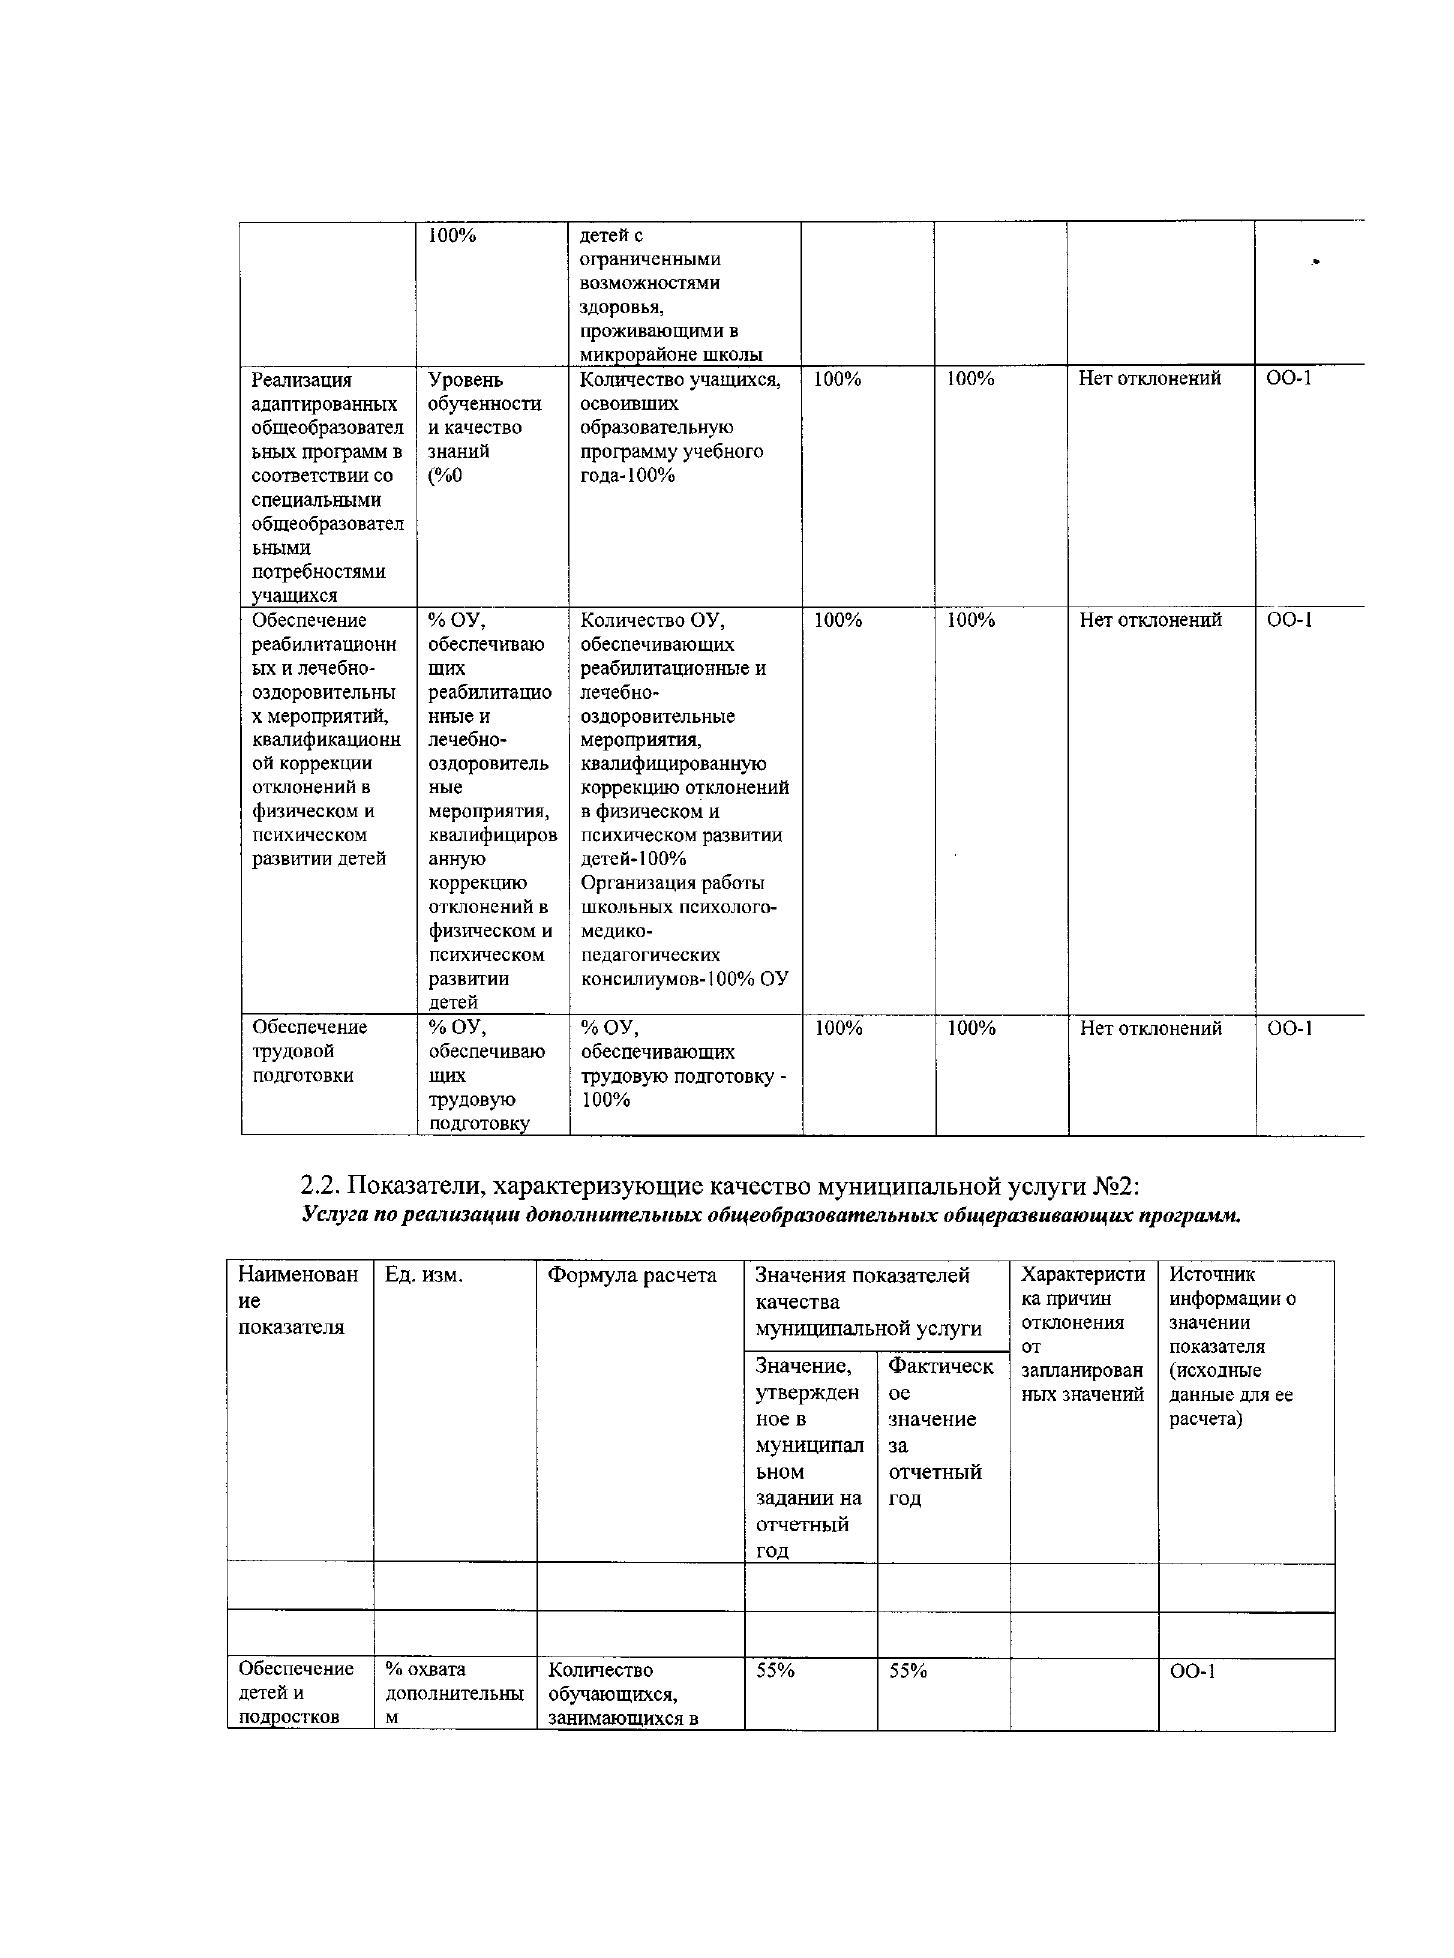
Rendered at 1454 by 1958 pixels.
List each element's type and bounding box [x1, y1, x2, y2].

picture [177, 118, 1365, 1839]
